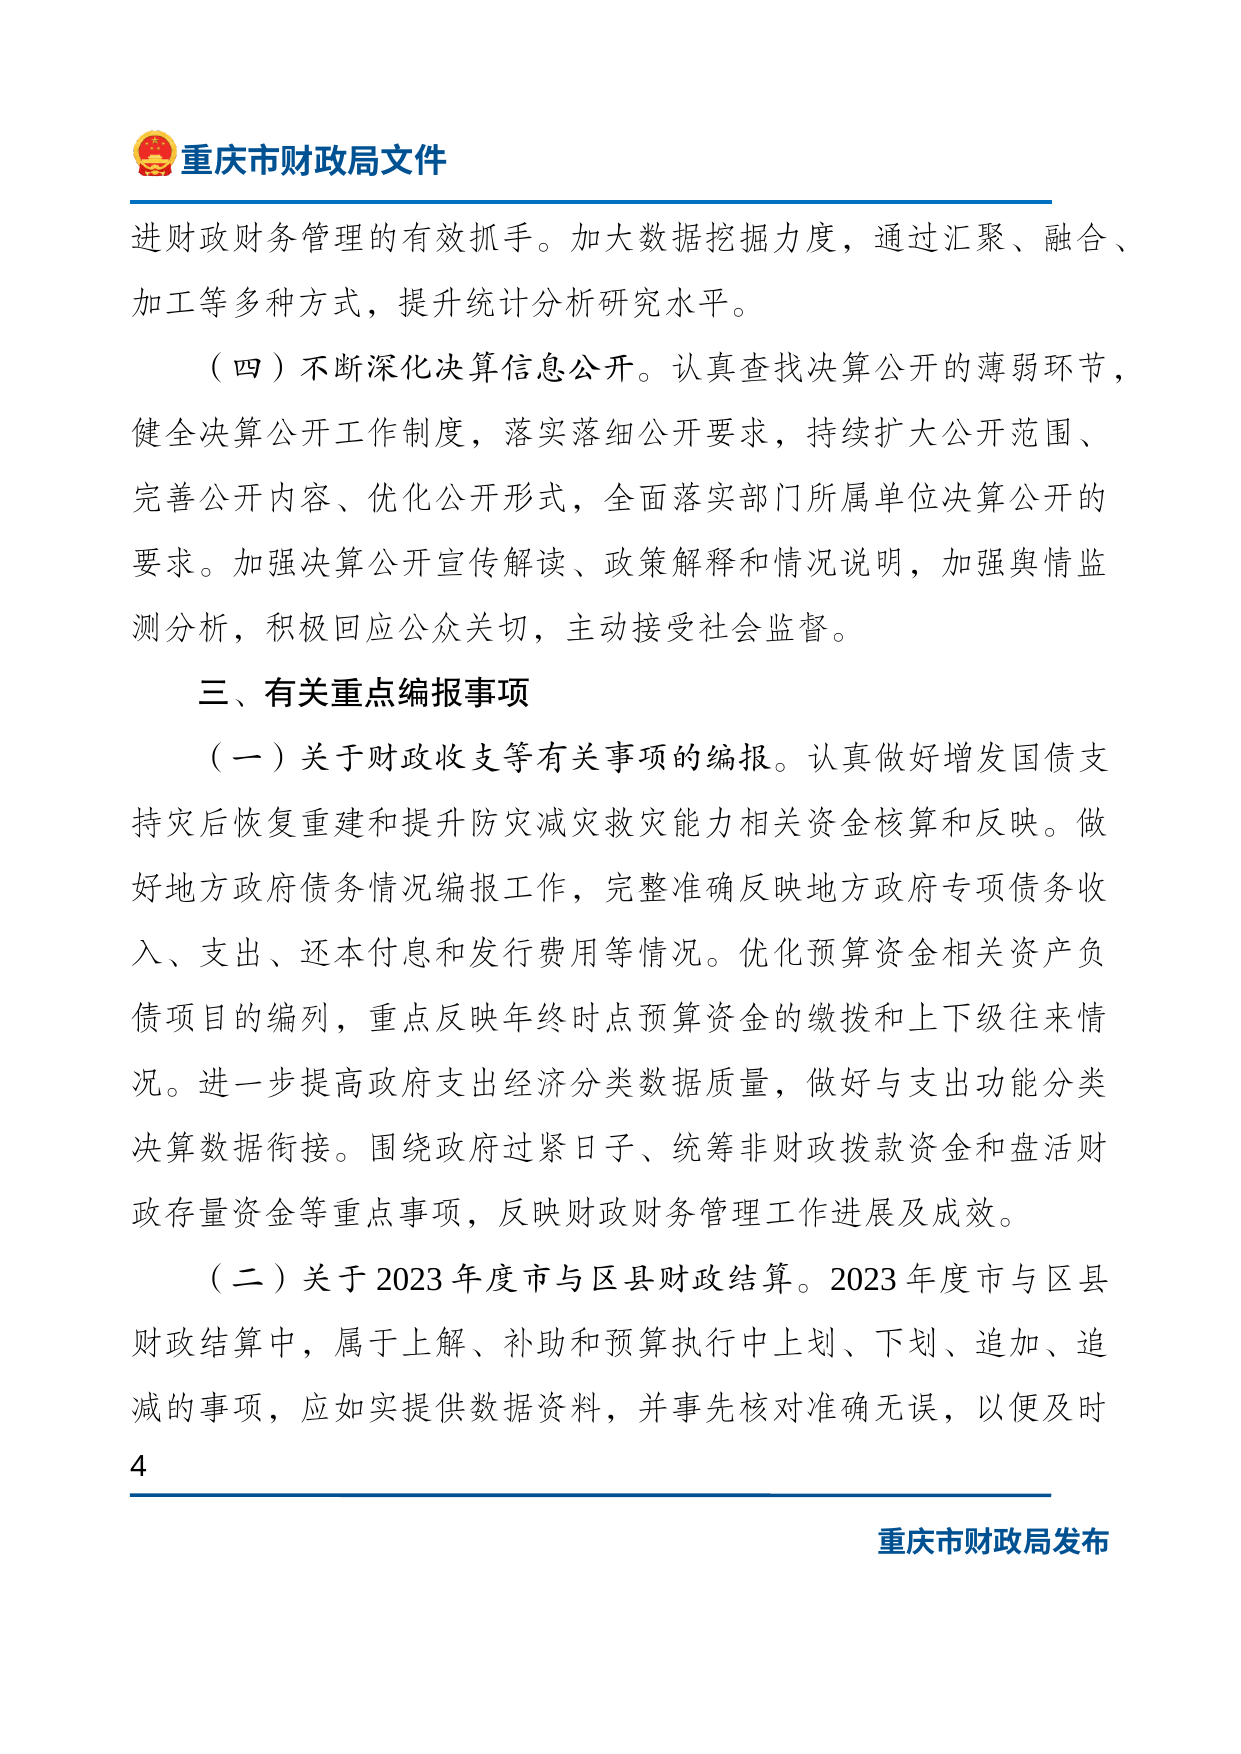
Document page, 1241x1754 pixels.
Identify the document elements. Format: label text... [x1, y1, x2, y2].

picture [129, 129, 181, 180]
text 三、有关重点编报事项 [130, 662, 1110, 727]
text （一）关于财政收支等有关事项的编报。认真做好增发国债支持灾后恢复重建和提升防灾减灾救灾能力相关资金核算和反映。做好地方政府债务情况编报工作，完整准确反映地方政府专项债务收入、支出、还本付息和发行费用等情况。优化预算资金相关资产负债项目的编列，重点反映年终时点预算资金的缴拨和上下级往来情况。进一步提高政府支出经济分类数据质量，做好与支出功能分类决算数据衔接。围绕政府过紧日子、统筹非财政拨款资金和盘活财政存量资金等重点事项，反映财政财务管理工作进展及成效。 [130, 727, 1110, 1247]
text （四）不断深化决算信息公开。认真查找决算公开的薄弱环节，健全决算公开工作制度，落实落细公开要求，持续扩大公开范围、完善公开内容、优化公开形式，全面落实部门所属单位决算公开的要求。加强决算公开宣传解读、政策解释和情况说明，加强舆情监测分析，积极回应公众关切，主动接受社会监督。 [130, 337, 1110, 662]
